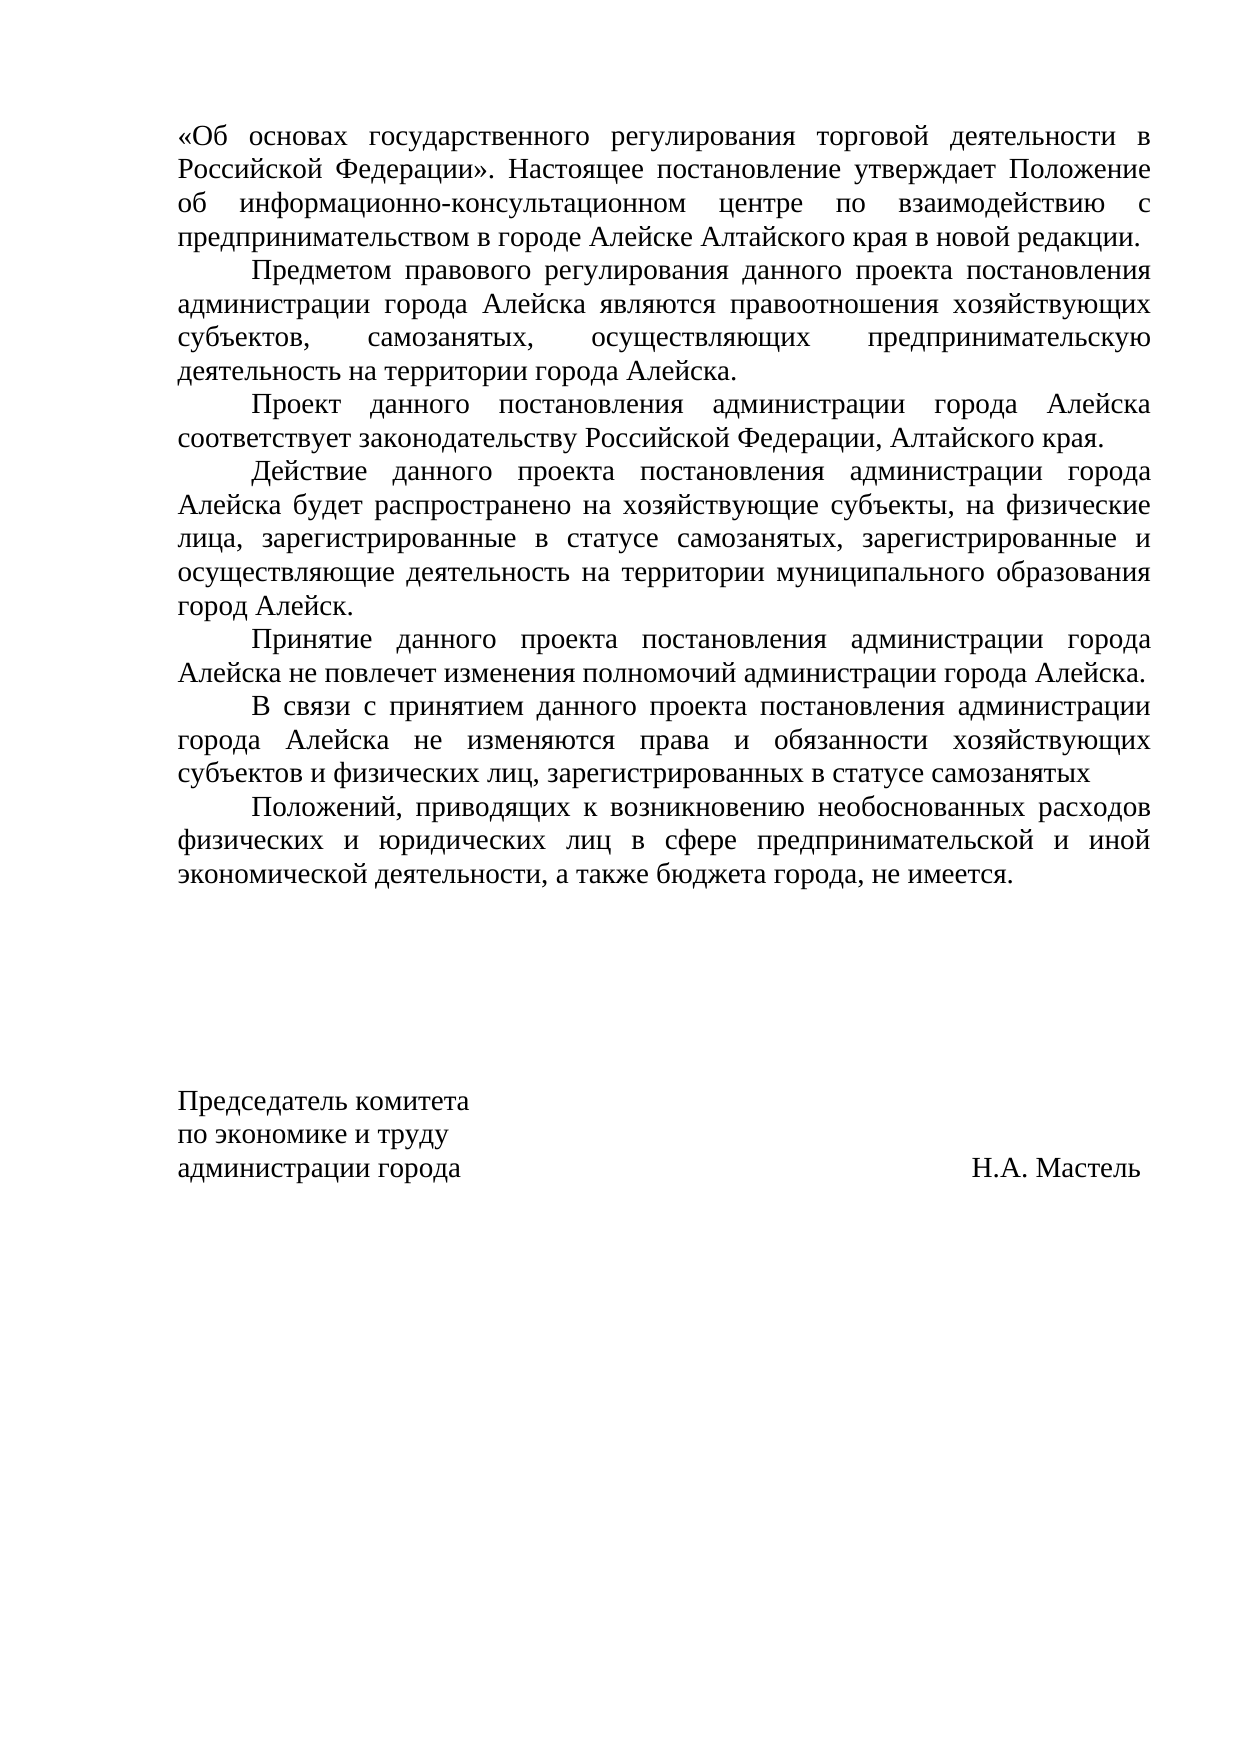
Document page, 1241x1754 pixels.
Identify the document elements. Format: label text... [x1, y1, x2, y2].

text В связи с принятием данного проекта постановления администрации города Алейска не изменяются права и обязанности хозяйствующих субъектов и физических лиц, зарегистрированных в статусе самозанятых [177, 688, 1152, 789]
text Председатель комитета [177, 1083, 1152, 1117]
text Действие данного проекта постановления администрации города Алейска будет распространено на хозяйствующие субъекты, на физические лица, зарегистрированные в статусе самозанятых, зарегистрированные и осуществляющие деятельность на территории муниципального образования город Алейск. [177, 453, 1152, 621]
text Предметом правового регулирования данного проекта постановления администрации города Алейска являются правоотношения хозяйствующих субъектов, самозанятых, осуществляющих предпринимательскую деятельность на территории города Алейска. [177, 252, 1152, 386]
text Положений, приводящих к возникновению необоснованных расходов физических и юридических лиц в сфере предпринимательской и иной экономической деятельности, а также бюджета города, не имеется. [177, 789, 1152, 889]
text Принятие данного проекта постановления администрации города Алейска не повлечет изменения полномочий администрации города Алейска. [177, 621, 1152, 688]
text Проект данного постановления администрации города Алейска соответствует законодательству Российской Федерации, Алтайского края. [177, 386, 1152, 453]
text по экономике и труду [177, 1117, 1152, 1150]
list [177, 118, 1152, 252]
text администрации города Н.А. Мастель [177, 1150, 1152, 1184]
